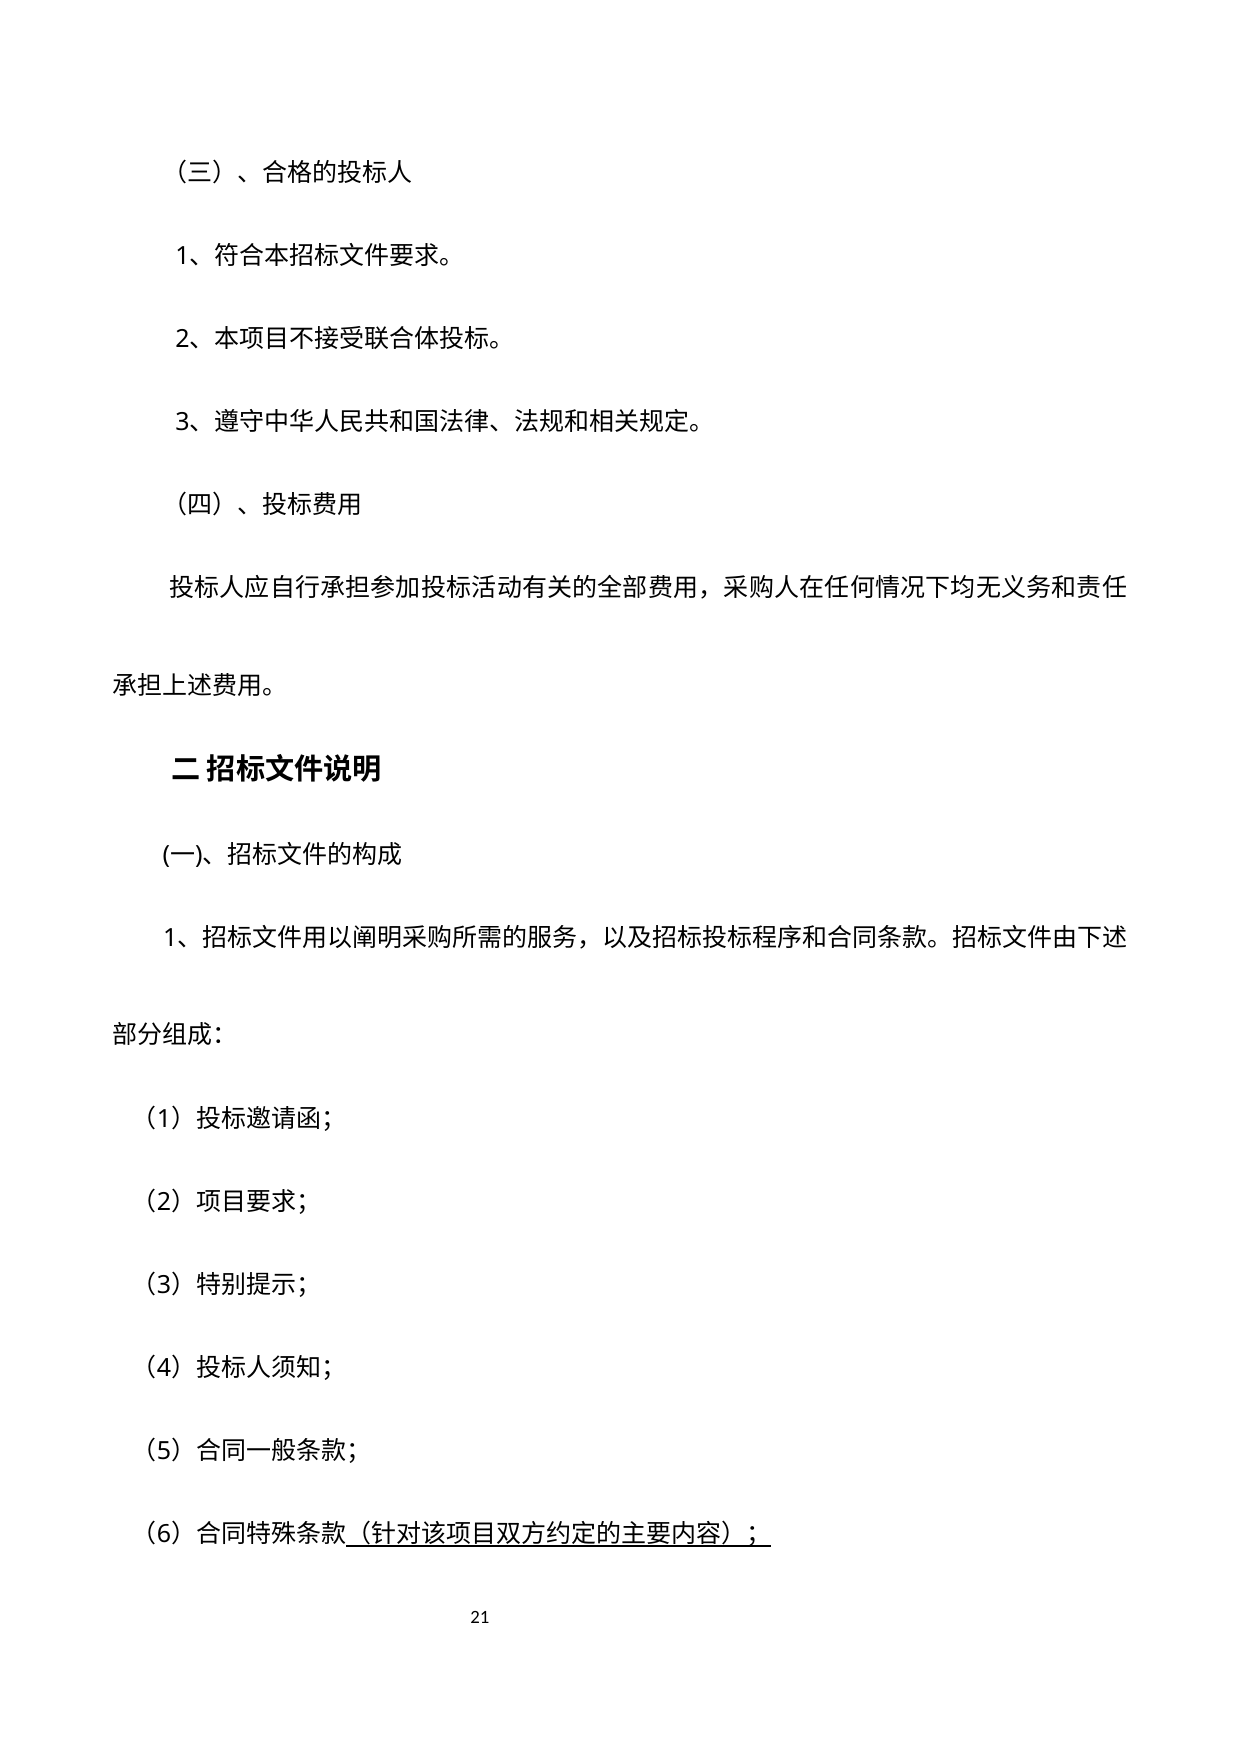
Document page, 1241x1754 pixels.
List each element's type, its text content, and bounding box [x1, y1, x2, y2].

text 投标人应自行承担参加投标活动有关的全部费用，采购人在任何情况下均无义务和责任承担上述费用。 [112, 553, 1128, 716]
text （6）合同特殊条款（针对该项目双方约定的主要内容）； [112, 1499, 1128, 1564]
text 1、招标文件用以阐明采购所需的服务，以及招标投标程序和合同条款。招标文件由下述部分组成： [112, 903, 1128, 1066]
text 1、符合本招标文件要求。 [112, 221, 1128, 286]
text （4）投标人须知； [112, 1333, 1128, 1398]
text 二 招标文件说明 [112, 734, 1128, 799]
text （1）投标邀请函； [112, 1084, 1128, 1149]
text （3）特别提示； [112, 1250, 1128, 1315]
text （四）、投标费用 [112, 470, 1128, 535]
text 3、遵守中华人民共和国法律、法规和相关规定。 [112, 387, 1128, 452]
text 2、本项目不接受联合体投标。 [112, 304, 1128, 369]
text （三）、合格的投标人 [112, 138, 1128, 203]
text （5）合同一般条款； [112, 1416, 1128, 1481]
text （2）项目要求； [112, 1167, 1128, 1232]
text (一)、招标文件的构成 [112, 820, 1128, 885]
